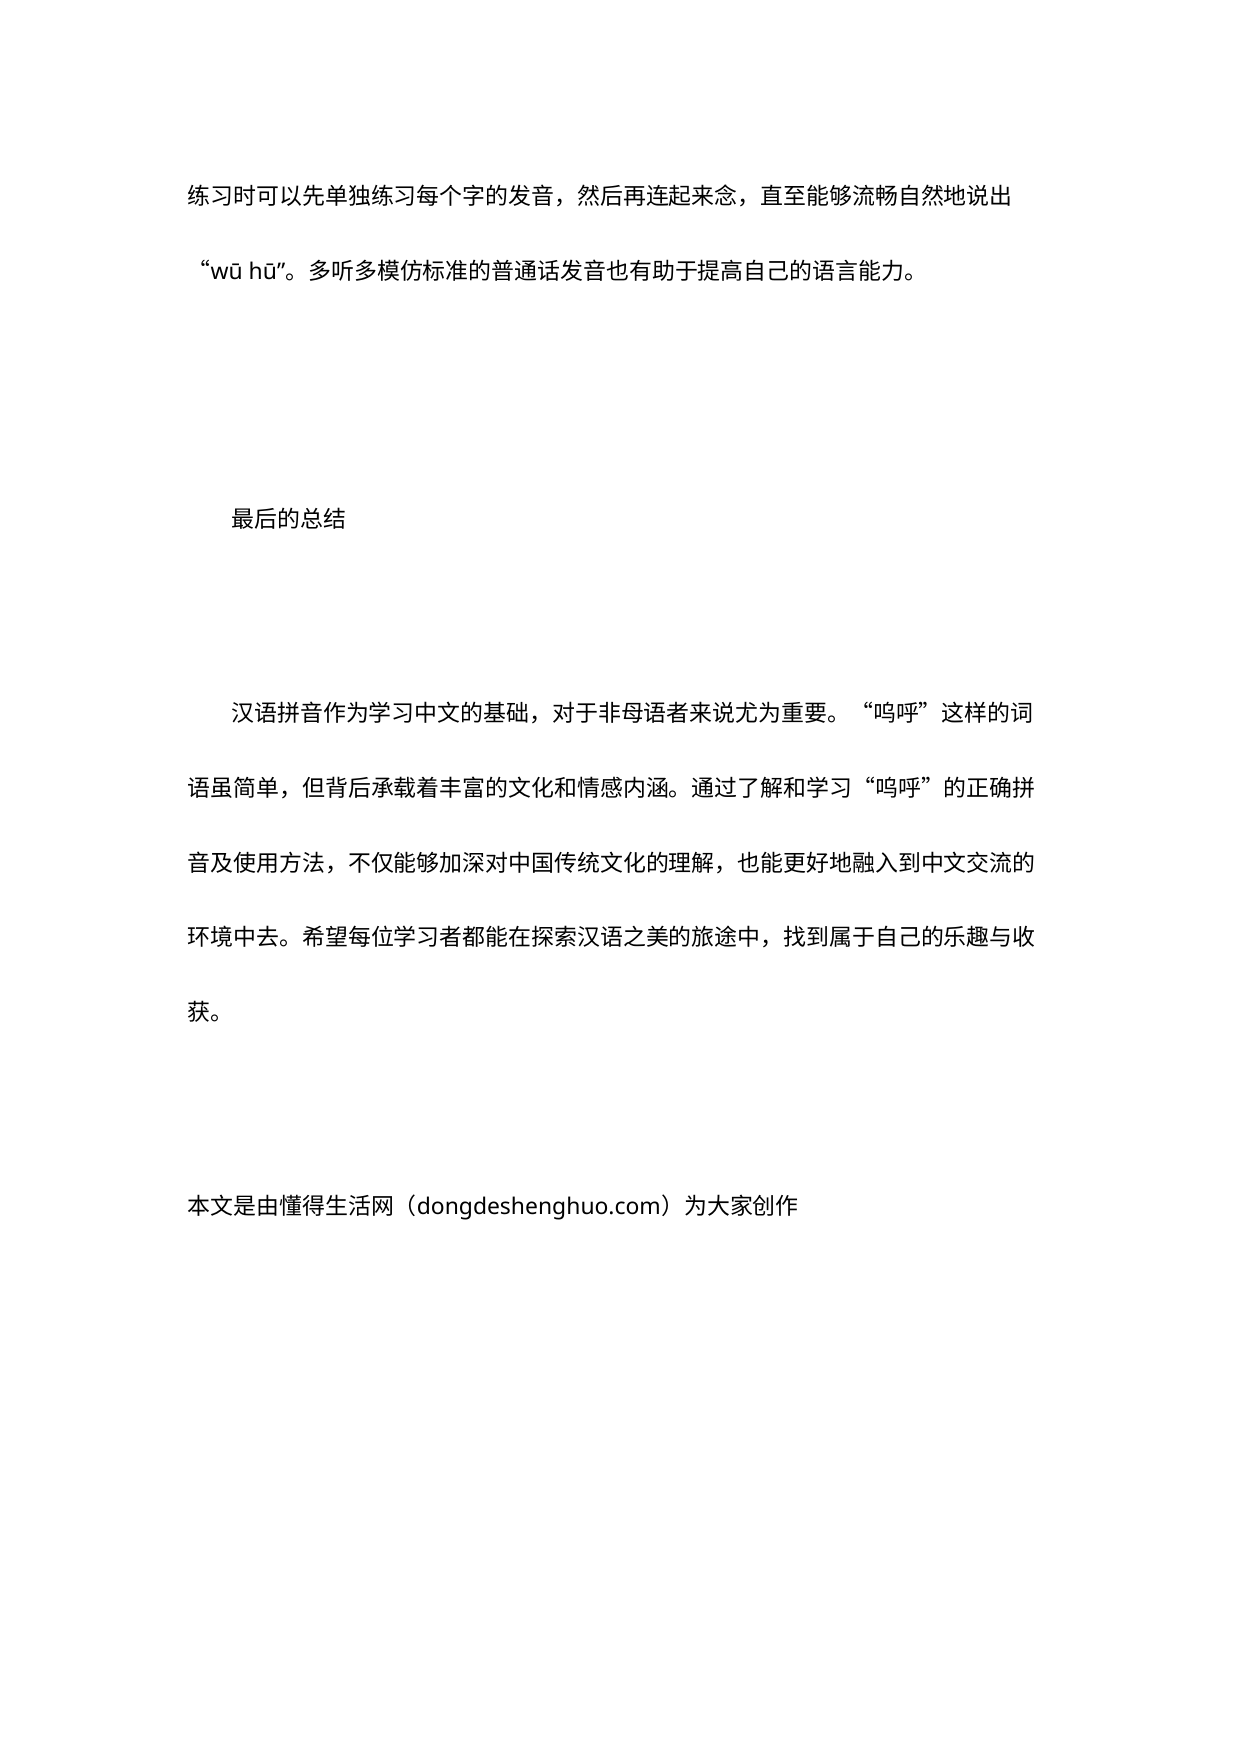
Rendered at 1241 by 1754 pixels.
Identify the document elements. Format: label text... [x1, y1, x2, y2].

text 汉语拼音作为学习中文的基础，对于非母语者来说尤为重要。“呜呼”这样的词语虽简单，但背后承载着丰富的文化和情感内涵。通过了解和学习“呜呼”的正确拼音及使用方法，不仅能够加深对中国传统文化的理解，也能更好地融入到中文交流的环境中去。希望每位学习者都能在探索汉语之美的旅途中，找到属于自己的乐趣与收获。 [187, 679, 1053, 1043]
text 本文是由懂得生活网（dongdeshenghuo.com）为大家创作 [187, 1172, 1053, 1237]
text 最后的总结 [187, 485, 1053, 550]
text 练习时可以先单独练习每个字的发音，然后再连起来念，直至能够流畅自然地说出“wū hū”。多听多模仿标准的普通话发音也有助于提高自己的语言能力。 [187, 162, 1053, 302]
